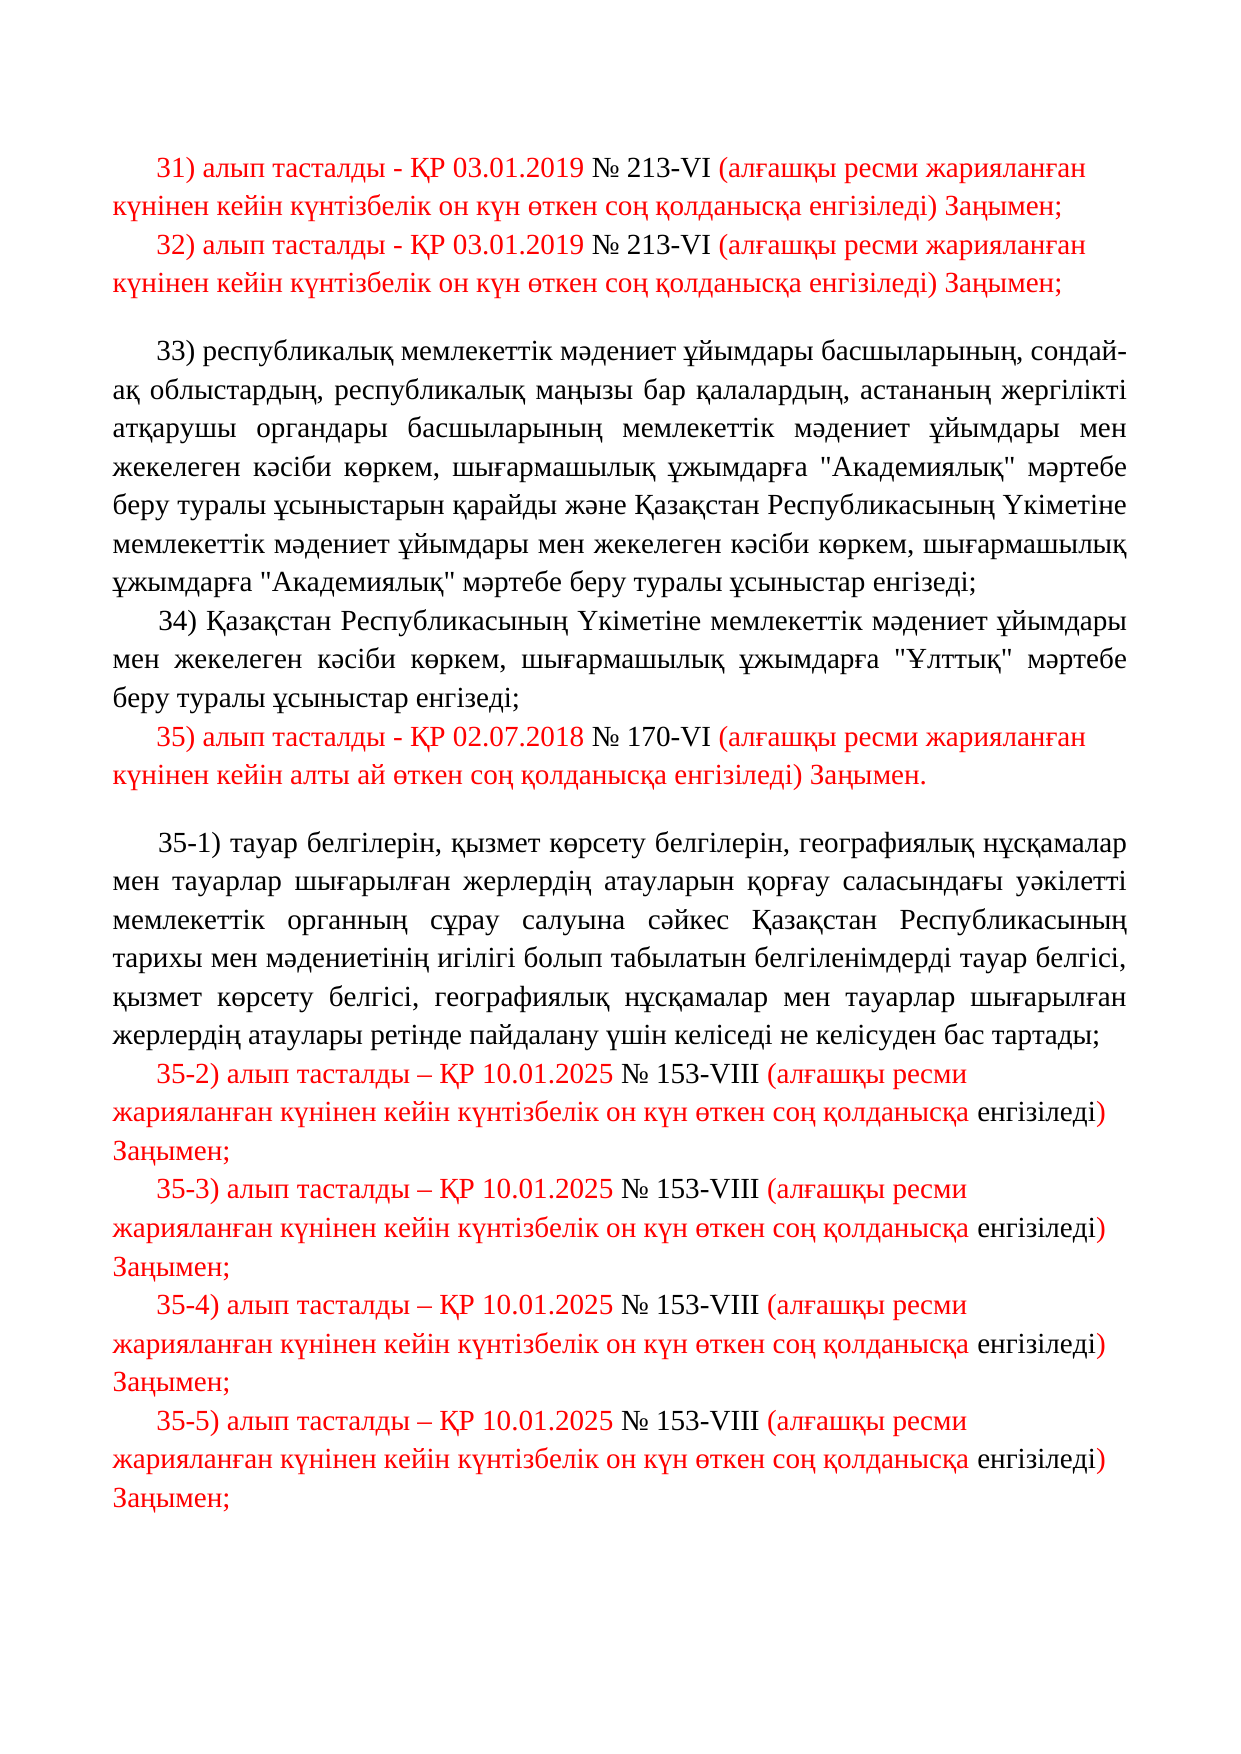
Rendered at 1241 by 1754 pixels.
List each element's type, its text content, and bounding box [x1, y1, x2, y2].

text 34) Қазақстан Республикасының Үкіметіне мемлекеттік мәдениет ұйымдары мен жекелеген кәсіби көркем, шығармашылық ұжымдарға "Ұлттық" мәртебе беру туралы ұсыныстар енгізеді; [112, 603, 1128, 714]
text 35-1) тауар белгілерін, қызмет көрсету белгілерін, географиялық нұсқамалар мен тауарлар шығарылған жерлердiң атауларын қорғау саласындағы уәкiлеттi мемлекеттiк органның сұрау салуына сәйкес Қазақстан Республикасының тарихы мен мәдениетiнiң игiлiгi болып табылатын белгiленімдерді тауар белгісі, қызмет көрсету белгісі, географиялық нұсқамалар мен тауарлар шығарылған жерлердiң атаулары ретінде пайдалану үшін келiседi не келiсуден бас тартады; [112, 825, 1128, 1051]
text 31) алып тасталды - ҚР 03.01.2019 № 213-VІ (алғашқы ресми жарияланған күнінен кейін күнтізбелік он күн өткен соң қолданысқа енгізіледі) Заңымен; 32) алып тасталды - ҚР 03.01.2019 № 213-VІ (алғашқы ресми жарияланған күнінен кейін күнтізбелік он күн өткен соң қолданысқа енгізіледі) Заңымен; [112, 150, 1128, 329]
text 35-2) алып тасталды – ҚР 10.01.2025 № 153-VIII (алғашқы ресми жарияланған күнінен кейін күнтізбелік он күн өткен соң қолданысқа енгізіледі) Заңымен; 35-3) алып тасталды – ҚР 10.01.2025 № 153-VIII (алғашқы ресми жарияланған күнінен кейін күнтізбелік он күн өткен соң қолданысқа енгізіледі) Заңымен; 35-4) алып тасталды – ҚР 10.01.2025 № 153-VIII (алғашқы ресми жарияланған күнінен кейін күнтізбелік он күн өткен соң қолданысқа енгізіледі) Заңымен; 35-5) алып тасталды – ҚР 10.01.2025 № 153-VIII (алғашқы ресми жарияланған күнінен кейін күнтізбелік он күн өткен соң қолданысқа енгізіледі) Заңымен; [112, 1056, 1128, 1544]
text 35) алып тасталды - ҚР 02.07.2018 № 170-VІ (алғашқы ресми жарияланған күнінен кейін алты ай өткен соң қолданысқа енгізіледі) Заңымен. [112, 719, 1128, 821]
text 33) республикалық мемлекеттік мәдениет ұйымдары басшыларының, сондай-ақ облыстардың, республикалық маңызы бар қалалардың, астананың жергілікті атқарушы органдары басшыларының мемлекеттік мәдениет ұйымдары мен жекелеген кәсіби көркем, шығармашылық ұжымдарға "Академиялық" мәртебе беру туралы ұсыныстарын қарайды және Қазақстан Республикасының Үкіметіне мемлекеттік мәдениет ұйымдары мен жекелеген кәсіби көркем, шығармашылық ұжымдарға "Академиялық" мәртебе беру туралы ұсыныстар енгізеді; [112, 333, 1128, 598]
